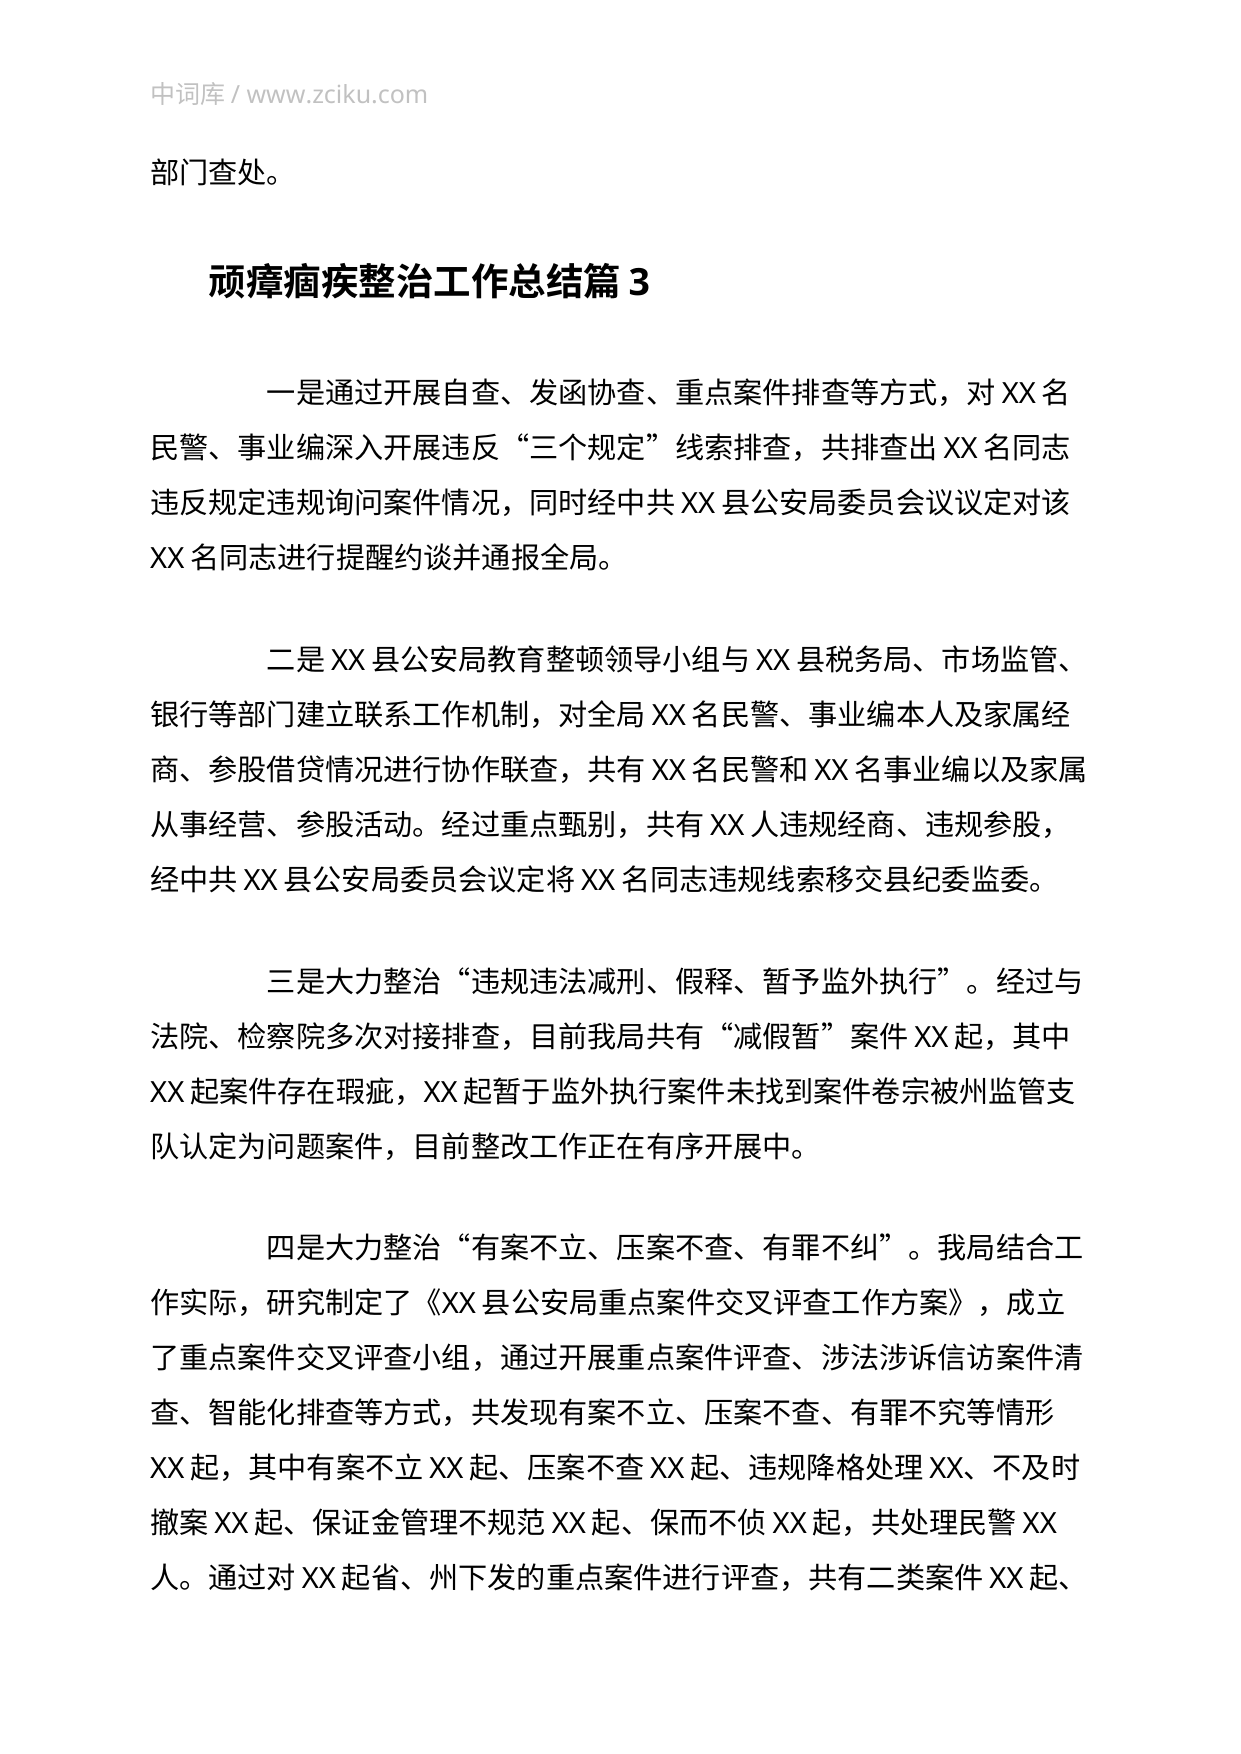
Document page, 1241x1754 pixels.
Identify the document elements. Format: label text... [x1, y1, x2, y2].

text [150, 1225, 1090, 1597]
text 二是XX县公安局教育整顿领导小组与XX县税务局、市场监管、银行等部门建立联系工作机制，对全局XX名民警、事业编本人及家属经商、参股借贷情况进行协作联查，共有XX名民警和XX名事业编以及家属从事经营、参股活动。经过重点甄别，共有XX人违规经商、违规参股，经中共XX县公安局委员会议定将XX名同志违规线索移交县纪委监委。 [150, 636, 1090, 899]
text 三是大力整治“违规违法减刑、假释、暂予监外执行”。经过与法院、检察院多次对接排查，目前我局共有“减假暂”案件XX起，其中XX起案件存在瑕疵，XX起暂于监外执行案件未找到案件卷宗被州监管支队认定为问题案件，目前整改工作正在有序开展中。 [150, 958, 1090, 1166]
text 顽瘴痼疾整治工作总结篇3 [150, 252, 1090, 306]
text 一是通过开展自查、发函协查、重点案件排查等方式，对XX名民警、事业编深入开展违反“三个规定”线索排查，共排查出XX名同志违反规定违规询问案件情况，同时经中共XX县公安局委员会议议定对该XX名同志进行提醒约谈并通报全局。 [150, 369, 1090, 577]
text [150, 150, 1090, 192]
